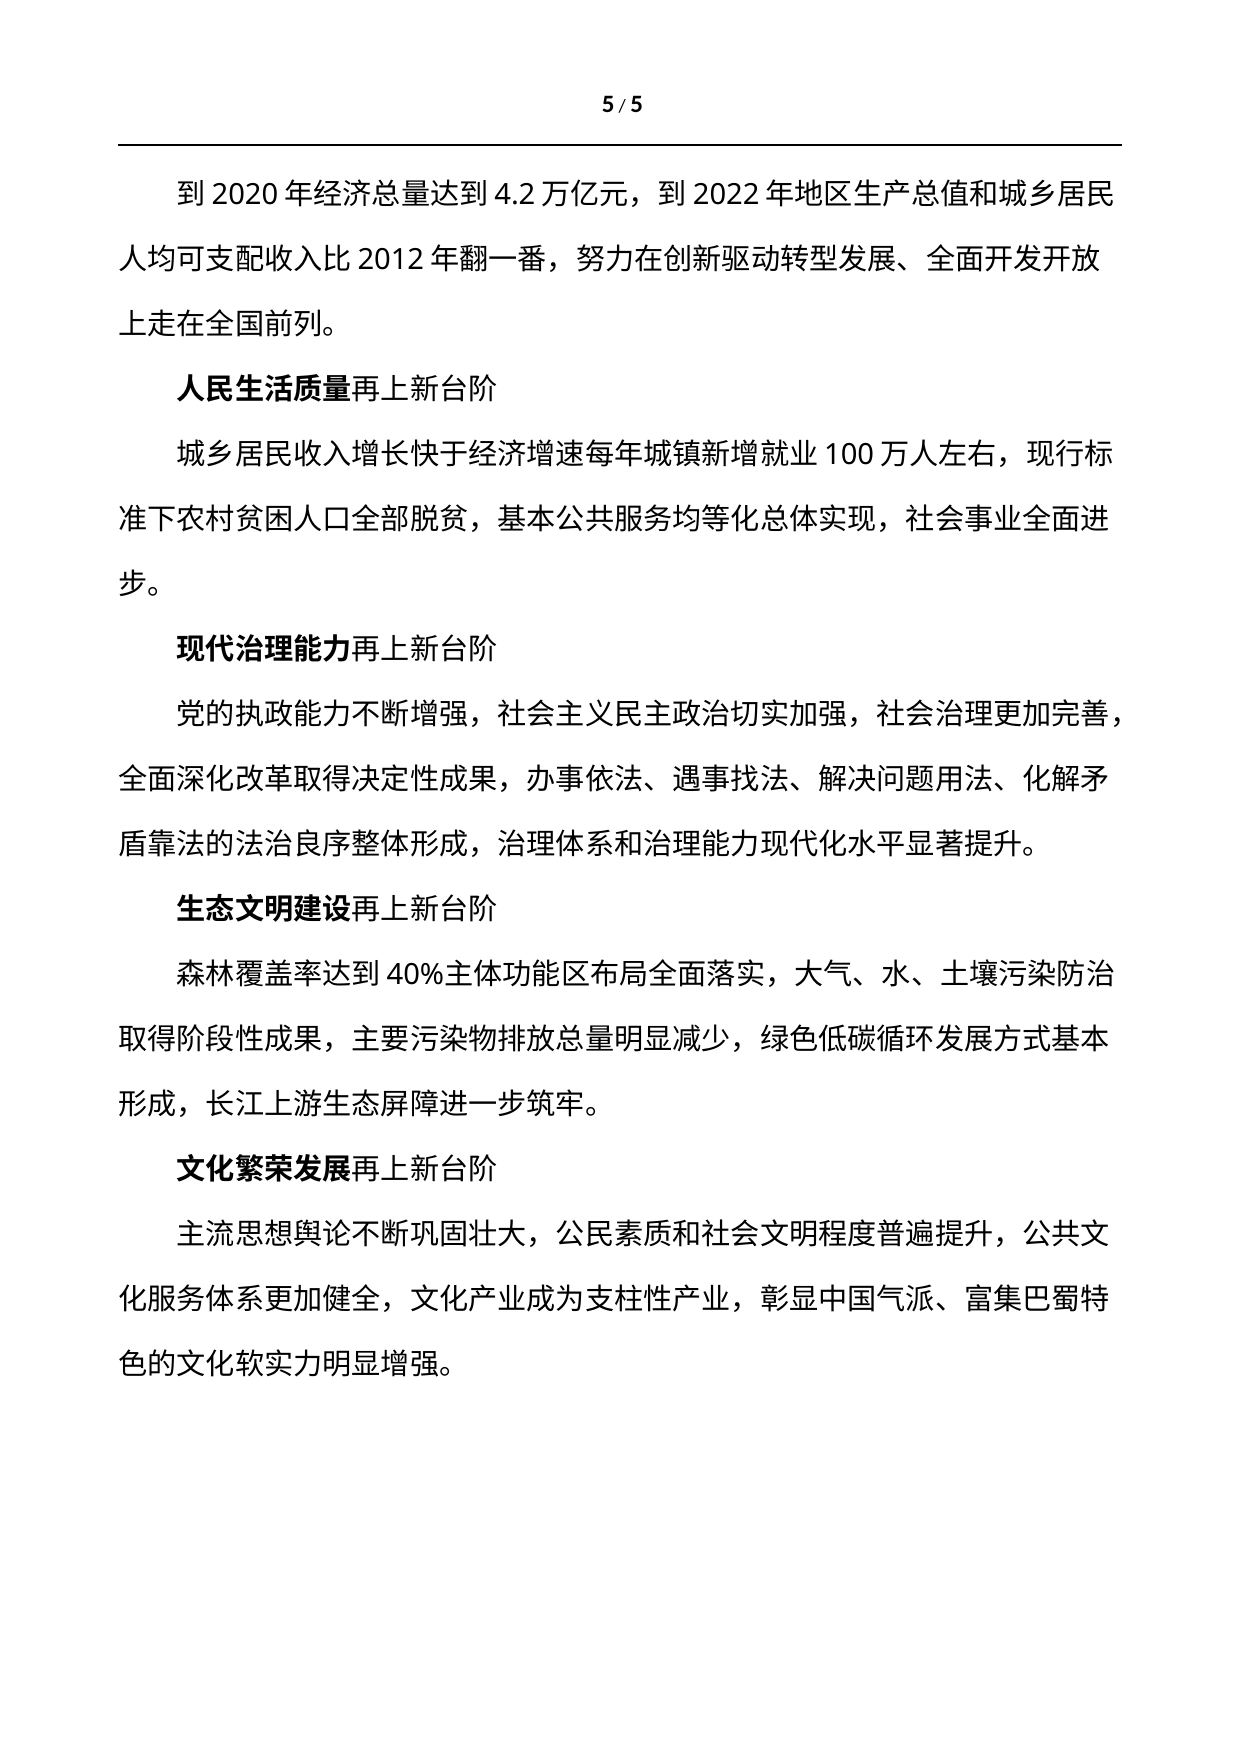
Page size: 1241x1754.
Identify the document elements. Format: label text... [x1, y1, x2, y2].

text 到2020年经济总量达到4.2万亿元，到2022年地区生产总值和城乡居民人均可支配收入比2012年翻一番，努力在创新驱动转型发展、全面开发开放上走在全国前列。 [118, 159, 1122, 354]
text 生态文明建设再上新台阶 [118, 874, 1122, 939]
text 现代治理能力再上新台阶 [118, 614, 1122, 679]
text 主流思想舆论不断巩固壮大，公民素质和社会文明程度普遍提升，公共文化服务体系更加健全，文化产业成为支柱性产业，彰显中国气派、富集巴蜀特色的文化软实力明显增强。 [118, 1199, 1122, 1394]
text 人民生活质量再上新台阶 [118, 354, 1122, 419]
text 文化繁荣发展再上新台阶 [118, 1134, 1122, 1199]
text 城乡居民收入增长快于经济增速每年城镇新增就业100万人左右，现行标准下农村贫困人口全部脱贫，基本公共服务均等化总体实现，社会事业全面进步。 [118, 419, 1122, 614]
text 党的执政能力不断增强，社会主义民主政治切实加强，社会治理更加完善，全面深化改革取得决定性成果，办事依法、遇事找法、解决问题用法、化解矛盾靠法的法治良序整体形成，治理体系和治理能力现代化水平显著提升。 [118, 679, 1122, 874]
text 森林覆盖率达到40%主体功能区布局全面落实，大气、水、土壤污染防治取得阶段性成果，主要污染物排放总量明显减少，绿色低碳循环发展方式基本形成，长江上游生态屏障进一步筑牢。 [118, 939, 1122, 1134]
